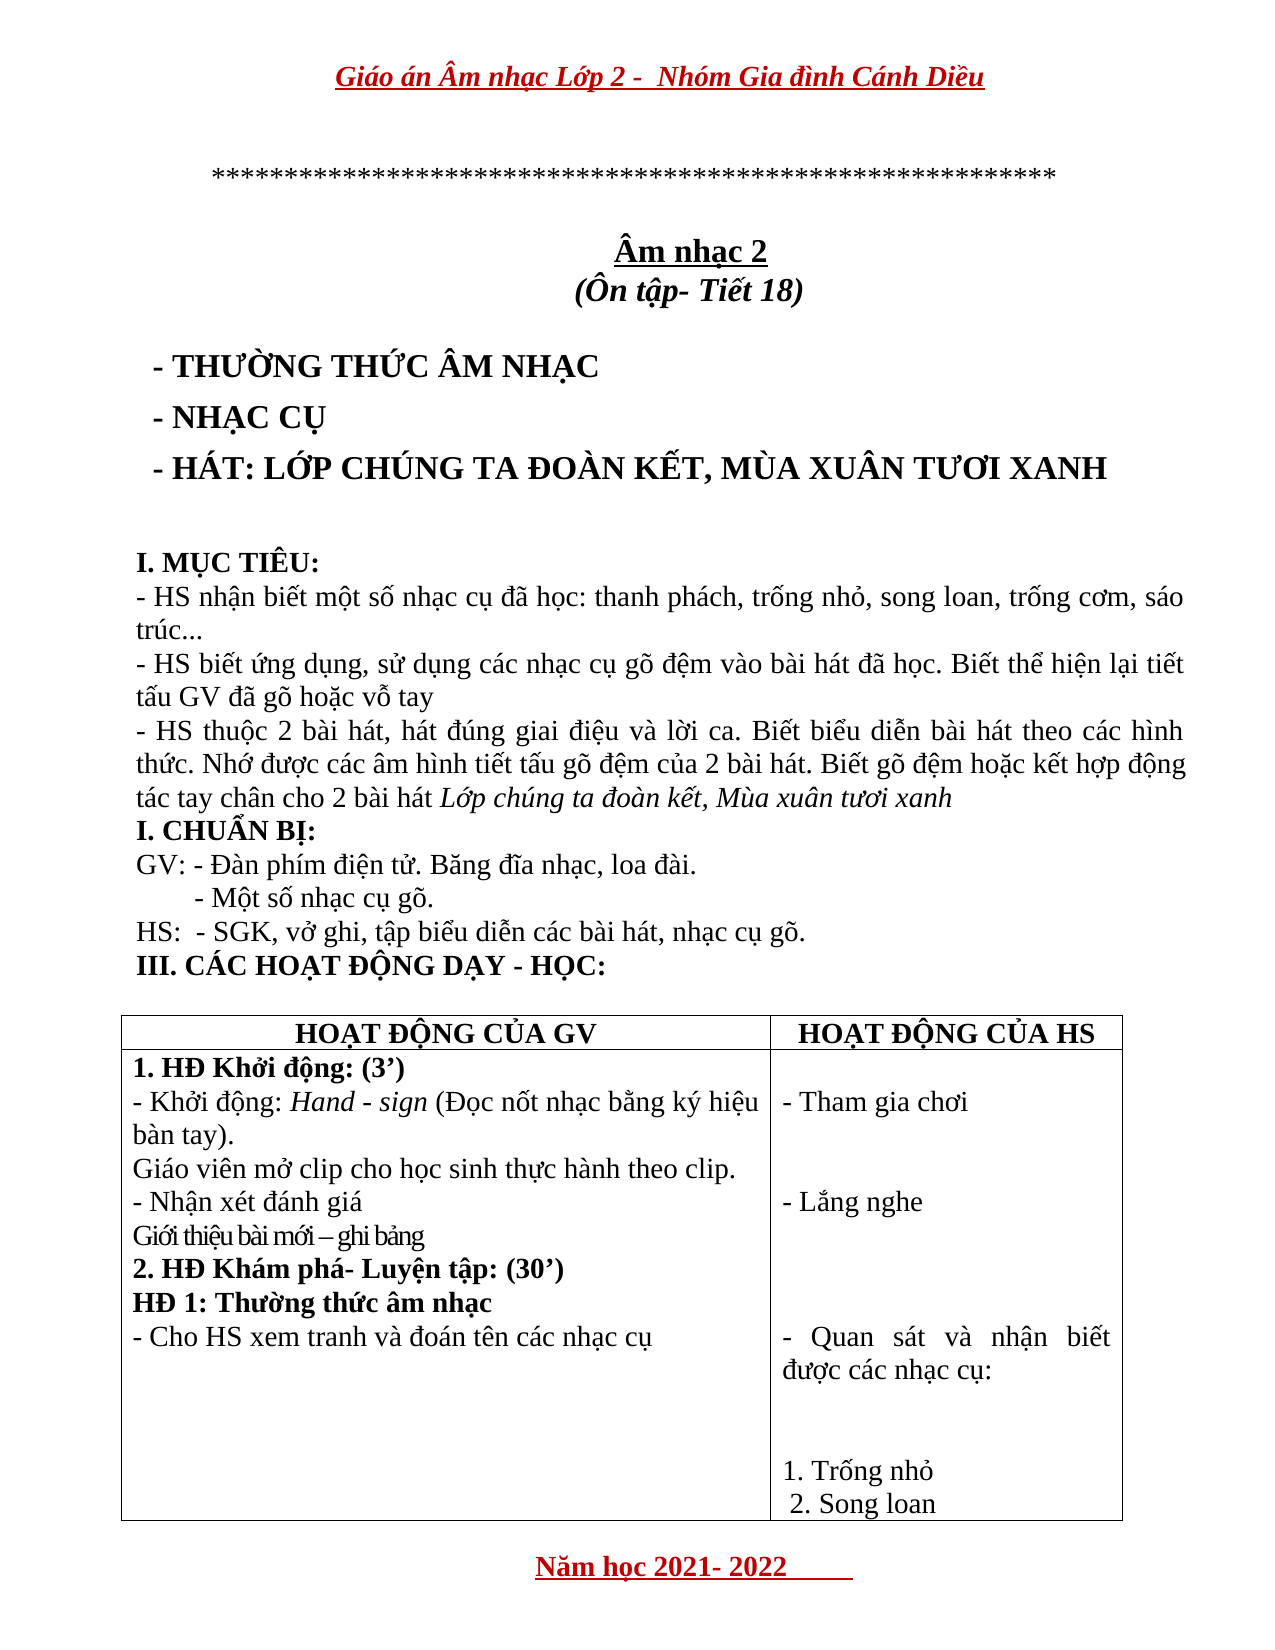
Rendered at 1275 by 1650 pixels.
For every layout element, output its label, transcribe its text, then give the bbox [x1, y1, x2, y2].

text III. CÁC HOẠT ĐỘNG DẠY - HỌC: [136, 948, 1186, 981]
table_header HOẠT ĐỘNG CỦA GV [122, 1016, 770, 1049]
table_header HOẠT ĐỘNG CỦA HS [771, 1016, 1122, 1049]
text - HS nhận biết một số nhạc cụ đã học: thanh phách, trống nhỏ, song loan, trống cơm, sáo trúc... [136, 579, 1186, 646]
text HS: - SGK, vở ghi, tập biểu diễn các bài hát, nhạc cụ gõ. [136, 914, 1186, 948]
text GV: - Đàn phím điện tử. Băng đĩa nhạc, loa đài. [136, 847, 1186, 881]
text - NHẠC CỤ [136, 397, 1186, 436]
text I. MỤC TIÊU: [136, 545, 1186, 579]
text - HS biết ứng dụng, sử dụng các nhạc cụ gõ đệm vào bài hát đã học. Biết thể hiện lại tiết tấu GV đã gõ hoặc vỗ tay [136, 646, 1186, 713]
text I. CHUẨN BỊ: [136, 813, 1186, 847]
text - THƯỜNG THỨC ÂM NHẠC [136, 347, 1186, 385]
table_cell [122, 1050, 770, 1520]
text ********************************************************** [136, 160, 1186, 193]
text - Một số nhạc cụ gõ. [136, 881, 1186, 914]
text - HÁT: LỚP CHÚNG TA ĐOÀN KẾT, MÙA XUÂN TƯƠI XANH [136, 448, 1186, 487]
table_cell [771, 1050, 1122, 1520]
text Âm nhạc 2 [136, 232, 1186, 270]
text - HS thuộc 2 bài hát, hát đúng giai điệu và lời ca. Biết biểu diễn bài hát theo các hình thức. Nhớ được các âm hình tiết tấu gõ đệm của 2 bài hát. Biết gõ đệm hoặc kết hợp động tác tay chân cho 2 bài hát Lớp chúng ta đoàn kết, Mùa xuân tươi xanh [136, 713, 1186, 813]
text (Ôn tập- Tiết 18) [136, 270, 1186, 308]
